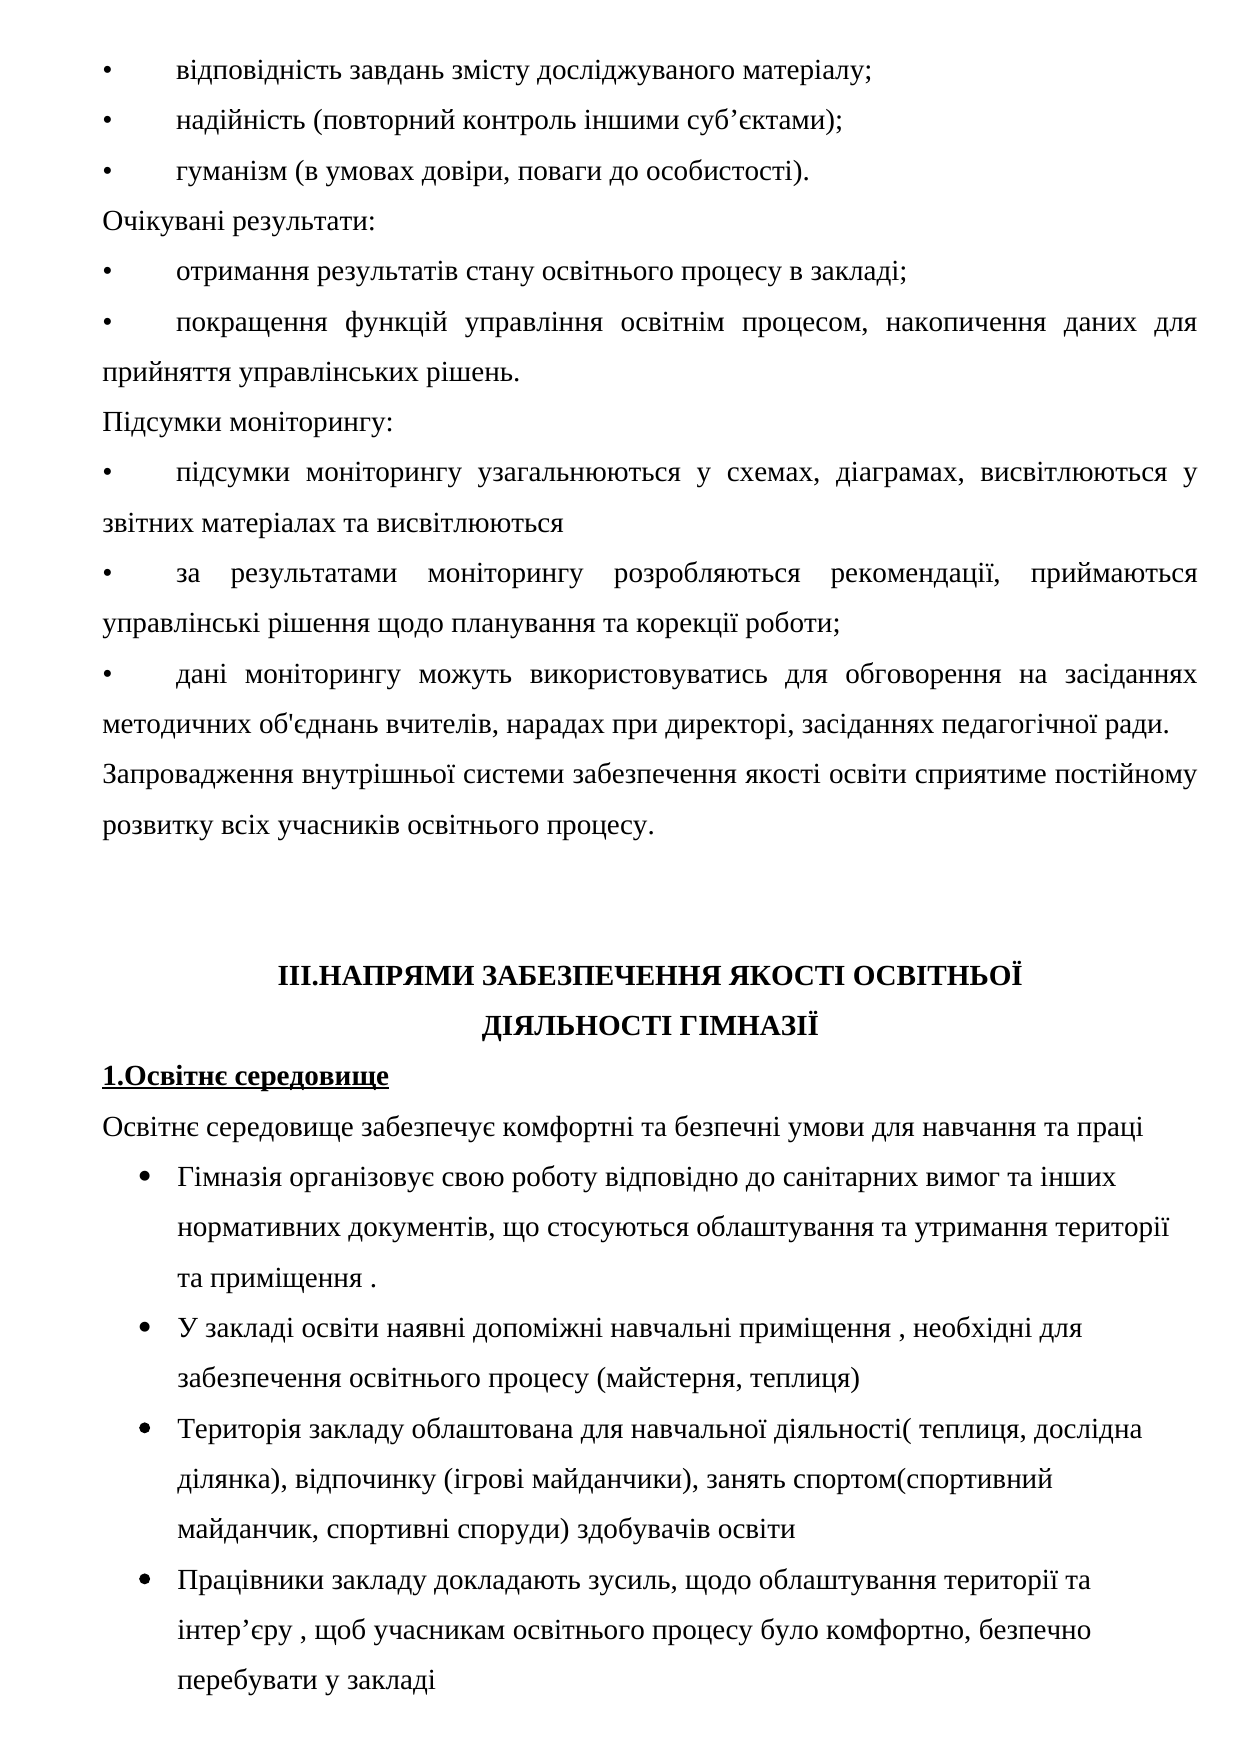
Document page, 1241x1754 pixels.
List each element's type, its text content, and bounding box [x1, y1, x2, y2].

text ІІІ.НАПРЯМИ ЗАБЕЗПЕЧЕННЯ ЯКОСТІ ОСВІТНЬОЇ [102, 958, 1198, 991]
list Гімназія організовує свою роботу відповідно до санітарних вимог та інших нормативних документів, що стосуються облаштування та утримання території та приміщення . [139, 1159, 1198, 1293]
text • дані моніторингу можуть використовуватись для обговорення на засіданнях методичних об'єднань вчителів, нарадах при директорі, засіданнях педагогічної ради. [102, 656, 1198, 740]
text 1.Освітнє середовище [102, 1058, 1198, 1092]
text • за результатами моніторингу розробляються рекомендації, приймаються управлінські рішення щодо планування та корекції роботи; [102, 555, 1198, 639]
text Освітнє середовище забезпечує комфортні та безпечні умови для навчання та праці [102, 1109, 1198, 1142]
text Підсумки моніторингу: [102, 404, 1198, 438]
text • підсумки моніторингу узагальнюються у схемах, діаграмах, висвітлюються у звітних матеріалах та висвітлюються [102, 454, 1198, 538]
list Працівники закладу докладають зусиль, щодо облаштування території та інтер’єру , щоб учасникам освітнього процесу було комфортно, безпечно перебувати у закладі [139, 1562, 1198, 1696]
text Очікувані результати: [102, 203, 1198, 237]
text • покращення функцій управління освітнім процесом, накопичення даних для прийняття управлінських рішень. [102, 304, 1198, 387]
text • гуманізм (в умовах довіри, поваги до особистості). [102, 153, 1198, 186]
text • відповідність завдань змісту досліджуваного матеріалу; [102, 52, 1198, 86]
text ДІЯЛЬНОСТІ ГІМНАЗІЇ [102, 1008, 1198, 1042]
list Територія закладу облаштована для навчальної діяльності( теплиця, дослідна ділянка), відпочинку (ігрові майданчики), занять спортом(спортивний майданчик, спортивні споруди) здобувачів освіти [139, 1411, 1198, 1545]
list У закладі освіти наявні допоміжні навчальні приміщення , необхідні для забезпечення освітнього процесу (майстерня, теплиця) [139, 1310, 1198, 1394]
text Запровадження внутрішньої системи забезпечення якості освіти сприятиме постійному розвитку всіх учасників освітнього процесу. [102, 756, 1198, 840]
text • отримання результатів стану освітнього процесу в закладі; [102, 253, 1198, 287]
text • надійність (повторний контроль іншими суб’єктами); [102, 102, 1198, 136]
